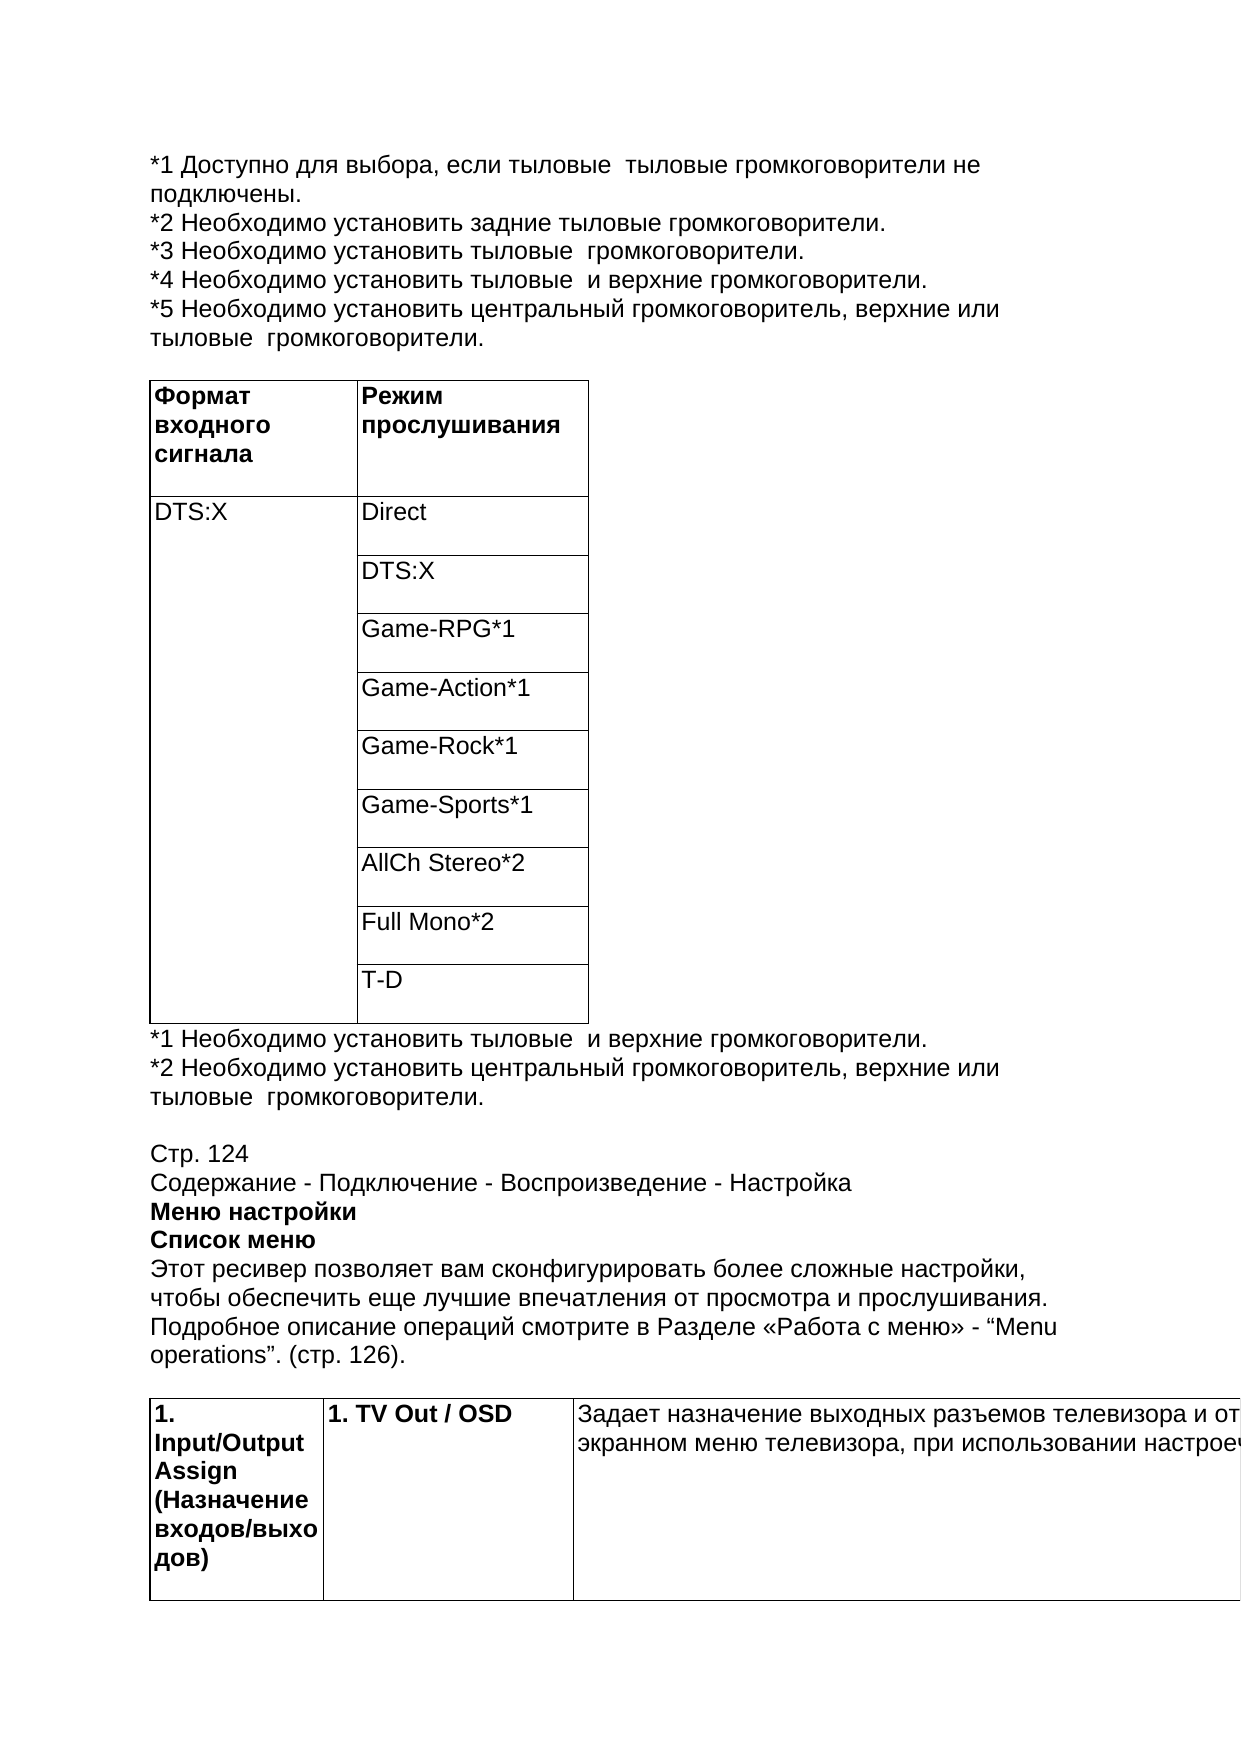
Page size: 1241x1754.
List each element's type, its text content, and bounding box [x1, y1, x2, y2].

text *5 Необходимо установить центральный громкоговоритель, верхние или тыловые громкоговорители. [150, 294, 1090, 351]
text *2 Необходимо установить задние тыловые громкоговорители. [150, 207, 1090, 236]
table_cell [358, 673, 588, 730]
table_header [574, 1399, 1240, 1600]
text *1 Необходимо установить тыловые и верхние громкоговорители. [150, 1024, 1090, 1053]
text *4 Необходимо установить тыловые и верхние громкоговорители. [150, 265, 1090, 294]
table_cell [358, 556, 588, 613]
text Меню настройки [150, 1196, 1090, 1225]
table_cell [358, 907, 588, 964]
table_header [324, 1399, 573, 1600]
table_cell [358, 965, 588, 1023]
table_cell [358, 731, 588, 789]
text Содержание - Подключение - Воспроизведение - Настройка [150, 1168, 1090, 1196]
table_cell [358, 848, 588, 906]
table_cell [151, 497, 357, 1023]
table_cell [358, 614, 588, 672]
text *3 Необходимо установить тыловые громкоговорители. [150, 236, 1090, 265]
text Список меню [150, 1225, 1090, 1254]
text Стр. 124 [150, 1139, 1090, 1168]
text Этот ресивер позволяет вам сконфигурировать более сложные настройки, чтобы обеспечить еще лучшие впечатления от просмотра и прослушивания. Подробное описание операций смотрите в Разделе «Работа с меню» - “Menu operations”. (стр. 126). [150, 1254, 1090, 1369]
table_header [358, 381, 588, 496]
text *1 Доступно для выбора, если тыловые тыловые громкоговорители не подключены. [150, 150, 1090, 207]
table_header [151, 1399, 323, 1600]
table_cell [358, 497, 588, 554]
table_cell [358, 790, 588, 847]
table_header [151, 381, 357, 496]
text *2 Необходимо установить центральный громкоговоритель, верхние или тыловые громкоговорители. [150, 1053, 1090, 1110]
